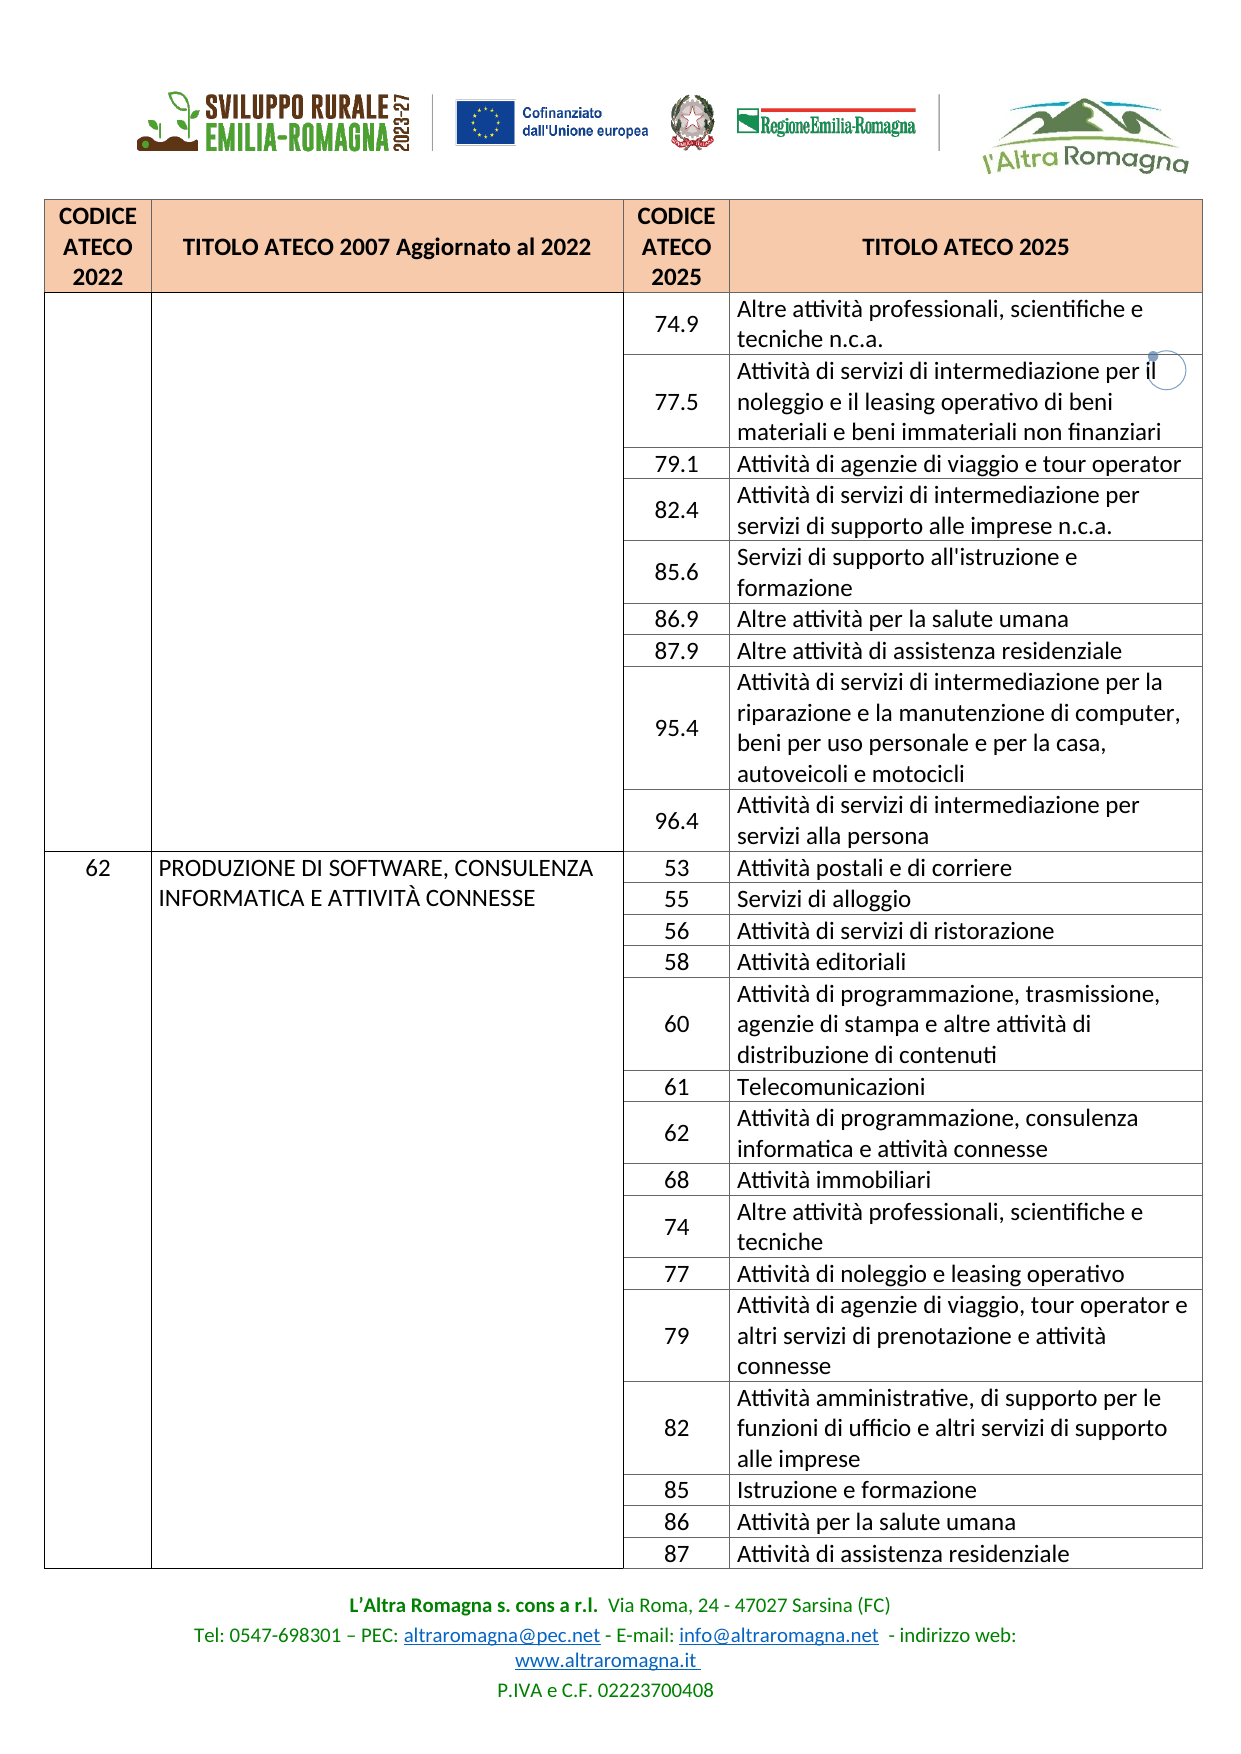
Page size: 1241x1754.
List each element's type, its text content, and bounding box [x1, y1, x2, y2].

table_cell PRODUZIONE DI SOFTWARE, CONSULENZA INFORMATICA E ATTIVITÀ CONNESSE [152, 852, 623, 1568]
table_cell Attività di servizi di ristorazione [730, 915, 1202, 945]
table_cell 77 [624, 1258, 729, 1288]
table_cell Altre attività per la salute umana [730, 604, 1202, 634]
table_cell 86.9 [624, 604, 729, 634]
picture [977, 90, 1190, 174]
table_cell Attività immobiliari [730, 1164, 1202, 1195]
table_cell Attività per la salute umana [730, 1506, 1202, 1537]
table_cell 55 [624, 883, 729, 914]
table_cell Servizi di supporto all'istruzione e formazione [730, 541, 1202, 602]
picture [118, 73, 958, 172]
table_cell 79 [624, 1290, 729, 1381]
table_cell 85.6 [624, 541, 729, 602]
table_cell Attività di servizi di intermediazione per il noleggio e il leasing operativo di beni materiali e beni immateriali non finanziari [730, 355, 1202, 447]
table_cell Attività di agenzie di viaggio, tour operator e altri servizi di prenotazione e attività connesse [730, 1290, 1202, 1381]
table_cell Attività di assistenza residenziale [730, 1538, 1202, 1568]
table_cell Istruzione e formazione [730, 1475, 1202, 1505]
table_cell Attività editoriali [730, 946, 1202, 977]
table_header CODICE ATECO 2025 [624, 200, 729, 292]
table_cell Altre attività professionali, scientifiche e tecniche [730, 1196, 1202, 1257]
table_cell Attività di servizi di intermediazione per servizi alla persona [730, 790, 1202, 851]
table_cell 53 [624, 852, 729, 882]
table_cell 82.4 [624, 479, 729, 540]
table_cell Attività di programmazione, trasmissione, agenzie di stampa e altre attività di distribuzione di contenuti [730, 978, 1202, 1069]
table_cell 74.9 [624, 293, 729, 354]
table_cell Attività di noleggio e leasing operativo [730, 1258, 1202, 1288]
table_cell Telecomunicazioni [730, 1071, 1202, 1101]
table_cell 62 [624, 1102, 729, 1163]
table_cell 87 [624, 1538, 729, 1568]
table_cell 79.1 [624, 448, 729, 478]
table_cell 58 [624, 946, 729, 977]
table_cell Attività di servizi di intermediazione per servizi di supporto alle imprese n.c.a. [730, 479, 1202, 540]
table_cell Attività di servizi di intermediazione per la riparazione e la manutenzione di computer, beni per uso personale e per la casa, autoveicoli e motocicli [730, 667, 1202, 789]
table_cell 60 [624, 978, 729, 1069]
table_cell Altre attività professionali, scientifiche e tecniche n.c.a. [730, 293, 1202, 354]
table_cell Attività amministrative, di supporto per le funzioni di ufficio e altri servizi di supporto alle imprese [730, 1382, 1202, 1474]
table_cell Altre attività di assistenza residenziale [730, 635, 1202, 666]
table_cell 82 [624, 1382, 729, 1474]
table_cell 56 [624, 915, 729, 945]
table_cell 95.4 [624, 667, 729, 789]
table_header TITOLO ATECO 2025 [730, 200, 1202, 292]
table_cell 96.4 [624, 790, 729, 851]
table_cell 77.5 [624, 355, 729, 447]
table_cell 68 [624, 1164, 729, 1195]
table_cell Attività postali e di corriere [730, 852, 1202, 882]
table_cell Servizi di alloggio [730, 883, 1202, 914]
table_cell Attività di programmazione, consulenza informatica e attività connesse [730, 1102, 1202, 1163]
table_cell 85 [624, 1475, 729, 1505]
table_cell 61 [624, 1071, 729, 1101]
table_cell 87.9 [624, 635, 729, 666]
table_header TITOLO ATECO 2007 Aggiornato al 2022 [152, 200, 623, 292]
table_header CODICE ATECO 2022 [45, 200, 151, 292]
table_cell 86 [624, 1506, 729, 1537]
table_cell Attività di agenzie di viaggio e tour operator [730, 448, 1202, 478]
table_cell 62 [45, 852, 151, 1568]
table_cell 74 [624, 1196, 729, 1257]
